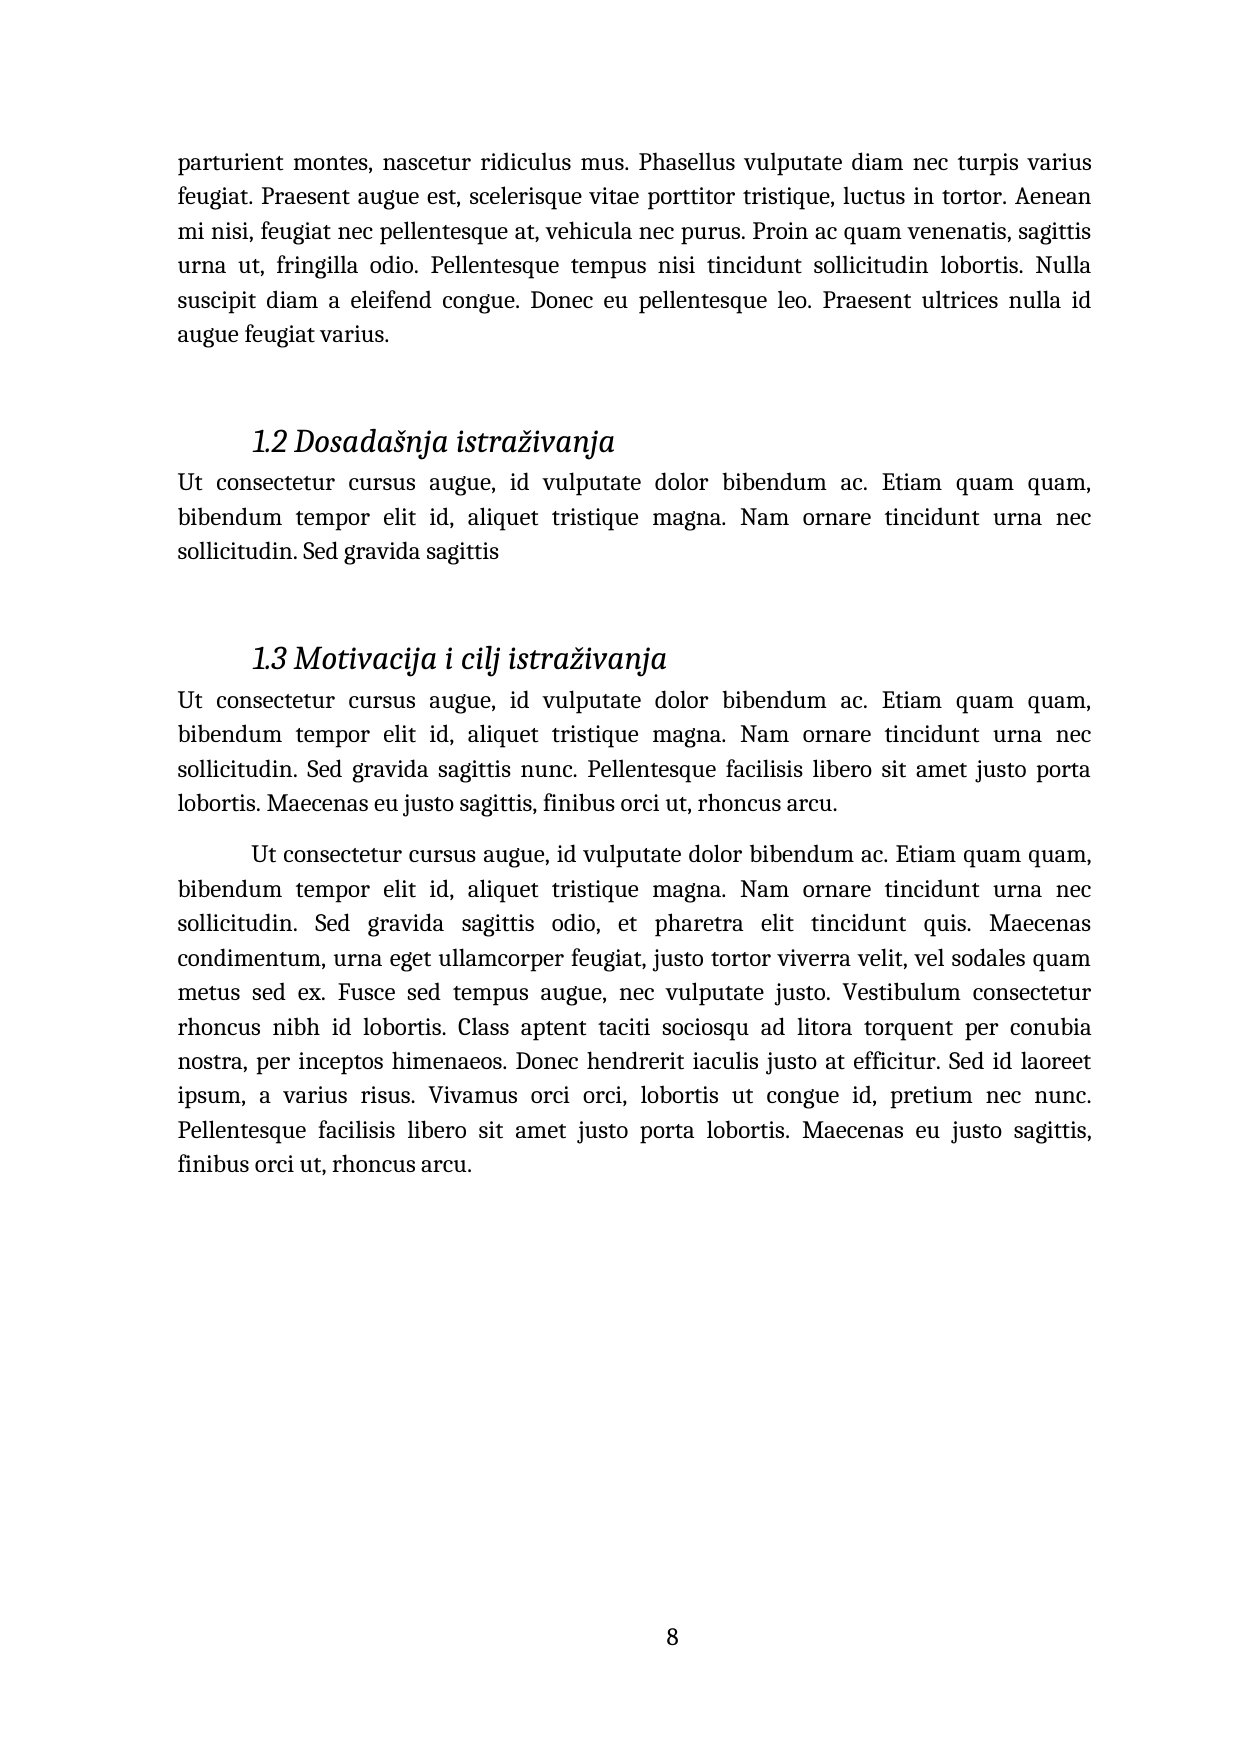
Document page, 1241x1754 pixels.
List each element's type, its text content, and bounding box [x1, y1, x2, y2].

subtitle 1.2 Dosadašnja istraživanja [177, 422, 1092, 461]
text Ut consectetur cursus augue, id vulputate dolor bibendum ac. Etiam quam quam, bibendum tempor elit id, aliquet tristique magna. Nam ornare tincidunt urna nec sollicitudin. Sed gravida sagittis [177, 468, 1092, 566]
subtitle 1.3 Motivacija i cilj istraživanja [177, 639, 1092, 678]
text Ut consectetur cursus augue, id vulputate dolor bibendum ac. Etiam quam quam, bibendum tempor elit id, aliquet tristique magna. Nam ornare tincidunt urna nec sollicitudin. Sed gravida sagittis odio, et pharetra elit tincidunt quis. Maecenas condimentum, urna eget ullamcorper feugiat, justo tortor viverra velit, vel sodales quam metus sed ex. Fusce sed tempus augue, nec vulputate justo. Vestibulum consectetur rhoncus nibh id lobortis. Class aptent taciti sociosqu ad litora torquent per conubia nostra, per inceptos himenaeos. Donec hendrerit iaculis justo at efficitur. Sed id laoreet ipsum, a varius risus. Vivamus orci orci, lobortis ut congue id, pretium nec nunc. Pellentesque facilisis libero sit amet justo porta lobortis. Maecenas eu justo sagittis, finibus orci ut, rhoncus arcu. [177, 840, 1092, 1179]
text Ut consectetur cursus augue, id vulputate dolor bibendum ac. Etiam quam quam, bibendum tempor elit id, aliquet tristique magna. Nam ornare tincidunt urna nec sollicitudin. Sed gravida sagittis nunc. Pellentesque facilisis libero sit amet justo porta lobortis. Maecenas eu justo sagittis, finibus orci ut, rhoncus arcu. [177, 686, 1092, 818]
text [177, 148, 1092, 349]
